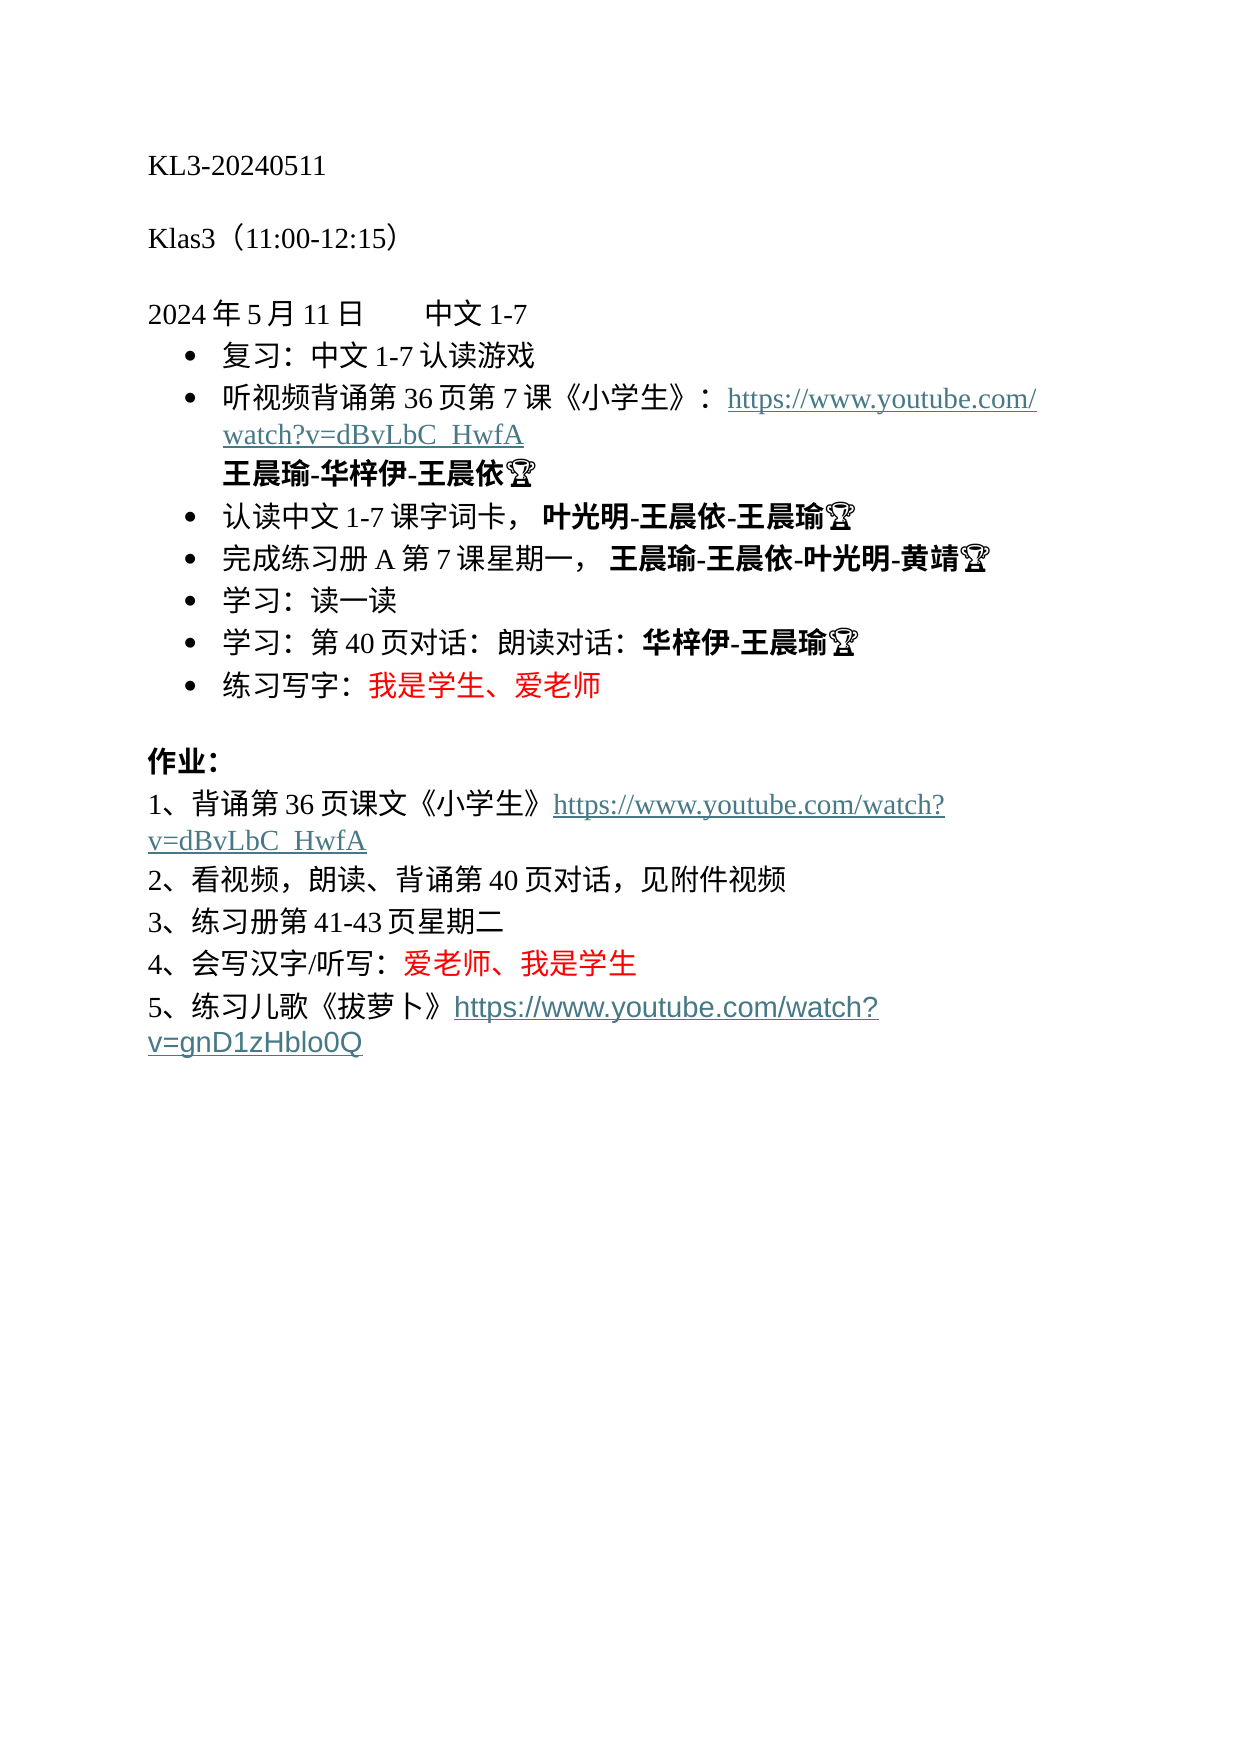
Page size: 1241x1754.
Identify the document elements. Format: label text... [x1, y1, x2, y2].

text 5、练习儿歌《拔萝卜》https://www.youtube.com/watch?v=gnD1zHblo0Q [148, 983, 1093, 1059]
list 学习：读一读 [185, 578, 1093, 620]
list 练习写字：我是学生、爱老师 [185, 662, 1093, 705]
text Klas3（11:00-12:15） [148, 215, 1093, 257]
list 完成练习册A第7课星期一， 王晨瑜-王晨依-叶光明-黄靖 [185, 536, 1093, 578]
text KL3-20240511 [148, 148, 1093, 181]
text 作业： [148, 738, 1093, 781]
text 1、背诵第36页课文《小学生》https://www.youtube.com/watch?v=dBvLbC_HwfA [148, 781, 1093, 856]
text 3、练习册第41-43页星期二 [148, 899, 1093, 941]
list 王晨瑜-华梓伊-王晨依 [223, 451, 1093, 493]
text 2024年5月11日 中文1-7 [148, 291, 1093, 333]
list 认读中文1-7课字词卡， 叶光明-王晨依-王晨瑜 [185, 493, 1093, 536]
list 学习：第40页对话：朗读对话：华梓伊-王晨瑜 [185, 620, 1093, 662]
text 2、看视频，朗读、背诵第40页对话，见附件视频 [148, 856, 1093, 899]
text 4、会写汉字/听写：爱老师、我是学生 [148, 941, 1093, 983]
list 听视频背诵第36页第7课《小学生》：https://www.youtube.com/watch?v=dBvLbC_HwfA [185, 375, 1093, 451]
list 复习：中文1-7认读游戏 [185, 333, 1093, 375]
